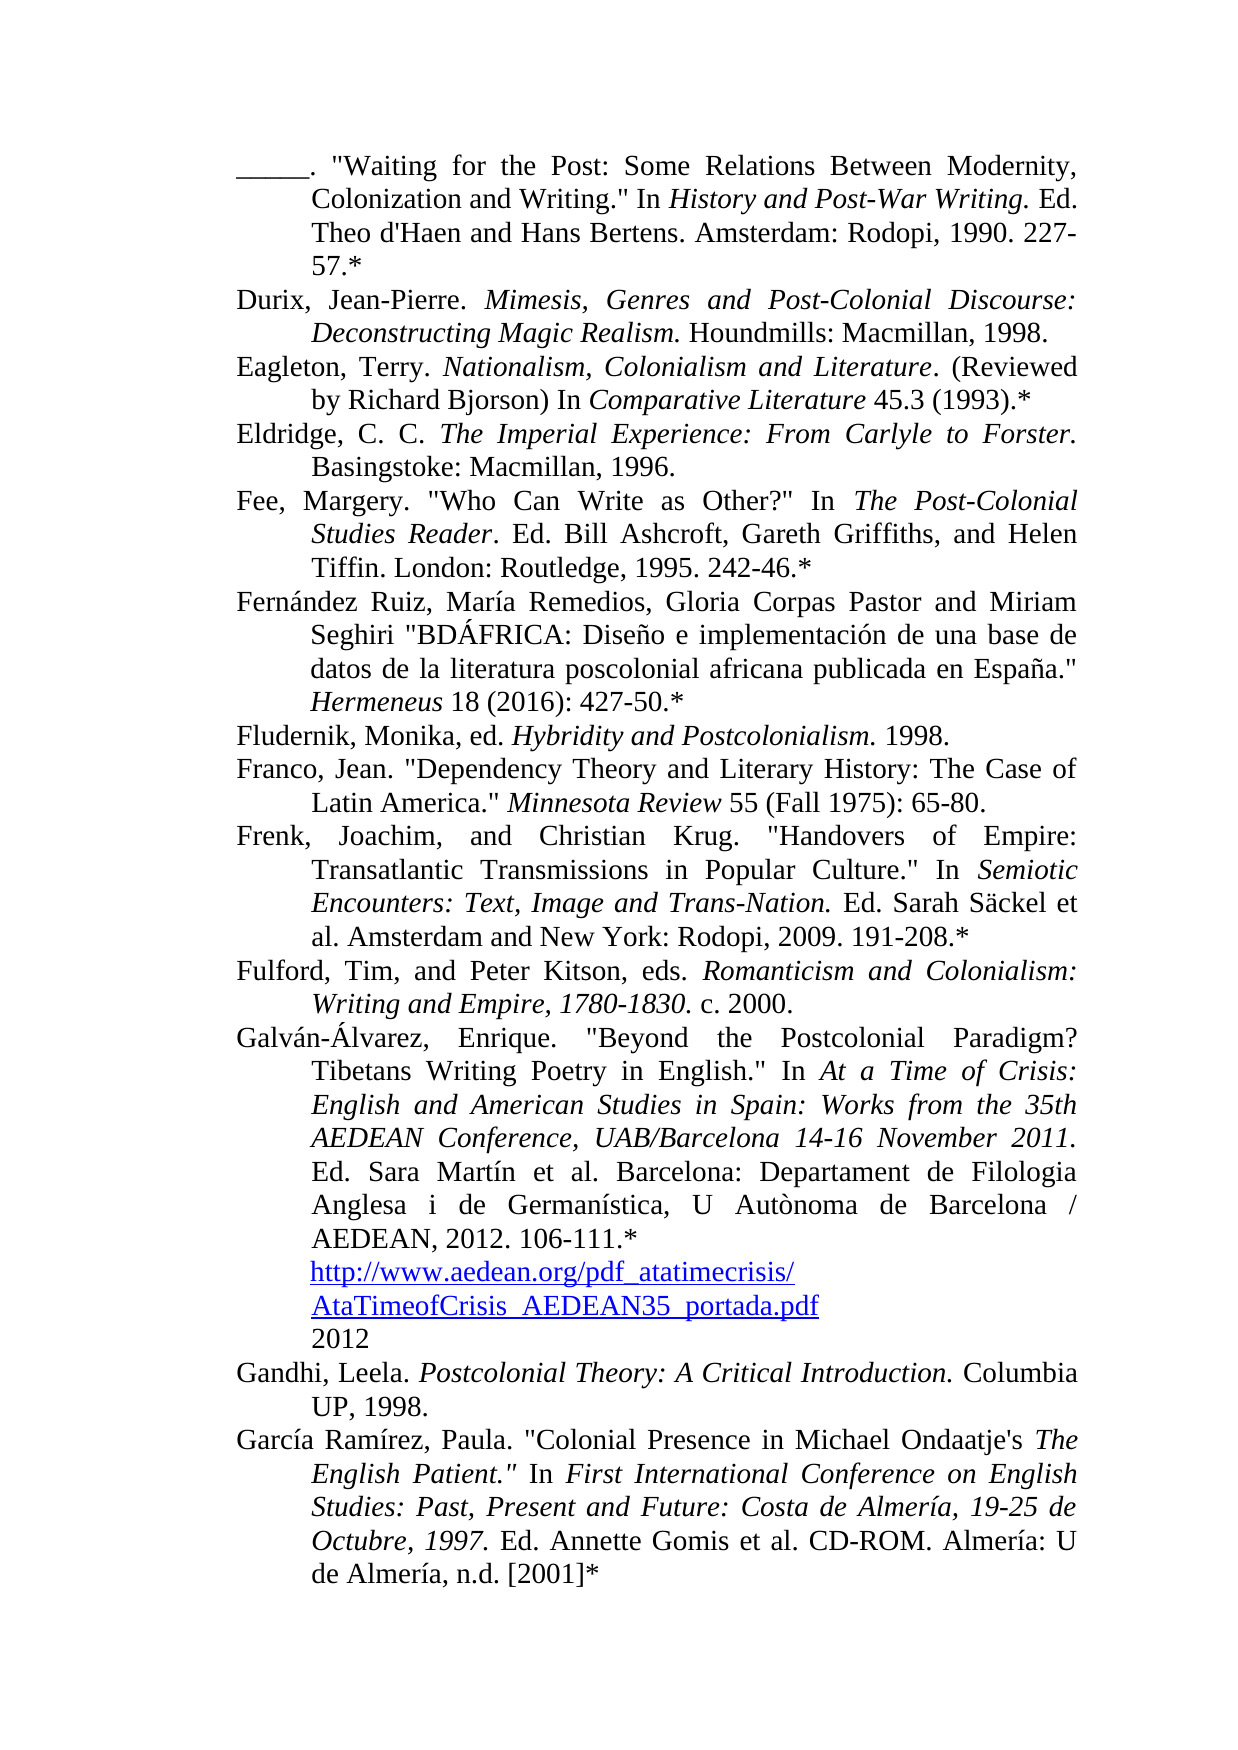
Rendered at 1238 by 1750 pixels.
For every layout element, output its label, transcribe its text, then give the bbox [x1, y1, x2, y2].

text 2012 [236, 1322, 1078, 1355]
text Fernández Ruiz, María Remedios, Gloria Corpas Pastor and Miriam Seghiri "BDÁFRICA: Diseño e implementación de una base de datos de la literatura poscolonial africana publicada en España." Hermeneus 18 (2016): 427-50.* [236, 584, 1078, 718]
text Gandhi, Leela. Postcolonial Theory: A Critical Introduction. Columbia UP, 1998. [236, 1355, 1078, 1422]
text Fee, Margery. "Who Can Write as Other?" In The Post-Colonial Studies Reader. Ed. Bill Ashcroft, Gareth Griffiths, and Helen Tiffin. London: Routledge, 1995. 242-46.* [236, 483, 1078, 584]
text Frenk, Joachim, and Christian Krug. "Handovers of Empire: Transatlantic Transmissions in Popular Culture." In Semiotic Encounters: Text, Image and Trans-Nation. Ed. Sarah Säckel et al. Amsterdam and New York: Rodopi, 2009. 191-208.* [236, 818, 1078, 953]
text http://www.aedean.org/pdf_atatimecrisis/AtaTimeofCrisis_AEDEAN35_portada.pdf [310, 1254, 1078, 1322]
text García Ramírez, Paula. "Colonial Presence in Michael Ondaatje's The English Patient." In First International Conference on English Studies: Past, Present and Future: Costa de Almería, 19-25 de Octubre, 1997. Ed. Annette Gomis et al. CD-ROM. Almería: U de Almería, n.d. [2001]* [236, 1422, 1078, 1590]
text Eagleton, Terry. Nationalism, Colonialism and Literature. (Reviewed by Richard Bjorson) In Comparative Literature 45.3 (1993).* [236, 349, 1078, 416]
text _____. "Waiting for the Post: Some Relations Between Modernity, Colonization and Writing." In History and Post-War Writing. Ed. Theo d'Haen and Hans Bertens. Amsterdam: Rodopi, 1990. 227-57.* [236, 148, 1078, 282]
text Fludernik, Monika, ed. Hybridity and Postcolonialism. 1998. [236, 718, 1078, 751]
text Durix, Jean-Pierre. Mimesis, Genres and Post-Colonial Discourse: Deconstructing Magic Realism. Houndmills: Macmillan, 1998. [236, 282, 1077, 349]
text Eldridge, C. C. The Imperial Experience: From Carlyle to Forster. Basingstoke: Macmillan, 1996. [236, 416, 1078, 483]
text Galván-Álvarez, Enrique. "Beyond the Postcolonial Paradigm? Tibetans Writing Poetry in English." In At a Time of Crisis: English and American Studies in Spain: Works from the 35th AEDEAN Conference, UAB/Barcelona 14-16 November 2011. Ed. Sara Martín et al. Barcelona: Departament de Filologia Anglesa i de Germanística, U Autònoma de Barcelona / AEDEAN, 2012. 106-111.* [236, 1020, 1078, 1254]
text Franco, Jean. "Dependency Theory and Literary History: The Case of Latin America." Minnesota Review 55 (Fall 1975): 65-80. [236, 751, 1078, 818]
text Fulford, Tim, and Peter Kitson, eds. Romanticism and Colonialism: Writing and Empire, 1780-1830. c. 2000. [236, 953, 1078, 1020]
